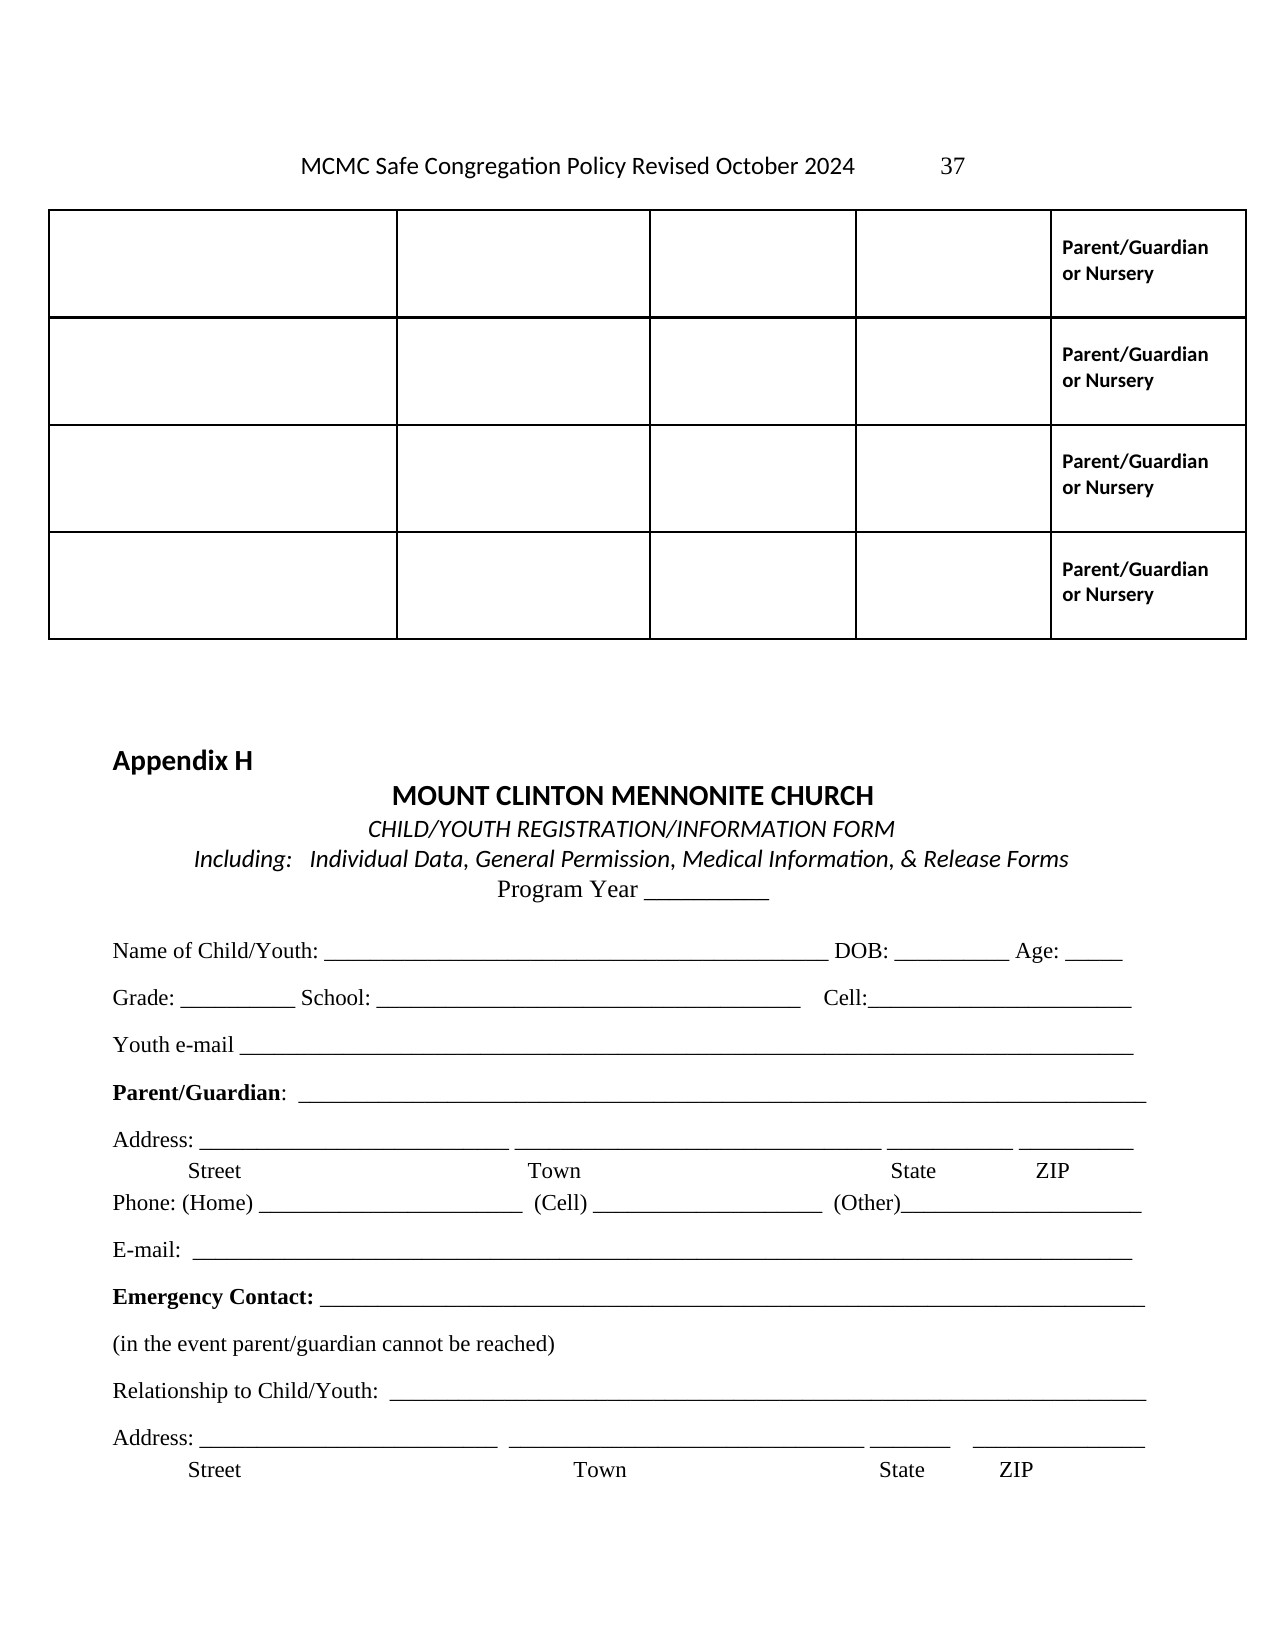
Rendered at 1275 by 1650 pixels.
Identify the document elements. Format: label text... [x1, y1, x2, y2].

table_cell Parent/Guardian or Nursery [1052, 533, 1245, 638]
text MOUNT CLINTON MENNONITE CHURCH [112, 777, 1153, 813]
table_cell [50, 319, 396, 424]
text Phone: (Home) _______________________ (Cell) ____________________ (Other)_____________________ [112, 1189, 1153, 1215]
text (in the event parent/guardian cannot be reached) [112, 1330, 1153, 1356]
table_cell [398, 533, 649, 638]
table_cell [50, 426, 396, 531]
table_cell [651, 319, 855, 424]
table_cell [857, 533, 1050, 638]
text Appendix H [112, 742, 1153, 777]
table_cell [857, 211, 1050, 316]
table_cell [857, 319, 1050, 424]
text CHILD/YOUTH REGISTRATION/INFORMATION FORM [112, 813, 1153, 844]
text Emergency Contact: ________________________________________________________________________ [112, 1283, 1153, 1309]
table_cell [50, 533, 396, 638]
text Including: Individual Data, General Permission, Medical Information, & Release Forms [112, 844, 1153, 874]
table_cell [1052, 211, 1245, 316]
table_cell [857, 426, 1050, 531]
table_cell Parent/Guardian or Nursery [1052, 426, 1245, 531]
text Name of Child/Youth: ____________________________________________ DOB: __________ Age: _____ [112, 937, 1153, 964]
text E-mail: __________________________________________________________________________________ [112, 1236, 1153, 1262]
text Grade: __________ School: _____________________________________ Cell:_______________________ [112, 984, 1153, 1011]
table_cell [398, 319, 649, 424]
table_cell [398, 211, 649, 316]
text Relationship to Child/Youth: __________________________________________________________________ [112, 1377, 1153, 1403]
table_cell [651, 426, 855, 531]
text Street Town State ZIP [112, 1157, 1153, 1184]
text Youth e-mail ______________________________________________________________________________ [112, 1032, 1153, 1058]
table_cell [651, 533, 855, 638]
text Street Town State ZIP [112, 1456, 1153, 1482]
text Address: __________________________ _______________________________ _______ _______________ [112, 1424, 1153, 1451]
text Parent/Guardian: __________________________________________________________________________ [112, 1079, 1153, 1105]
table_cell [398, 426, 649, 531]
table_cell [50, 211, 396, 316]
table_cell Parent/Guardian or Nursery [1052, 319, 1245, 424]
table_cell [651, 211, 855, 316]
text Address: ___________________________ ________________________________ ___________ __________ [112, 1126, 1153, 1152]
text Program Year __________ [112, 874, 1153, 903]
